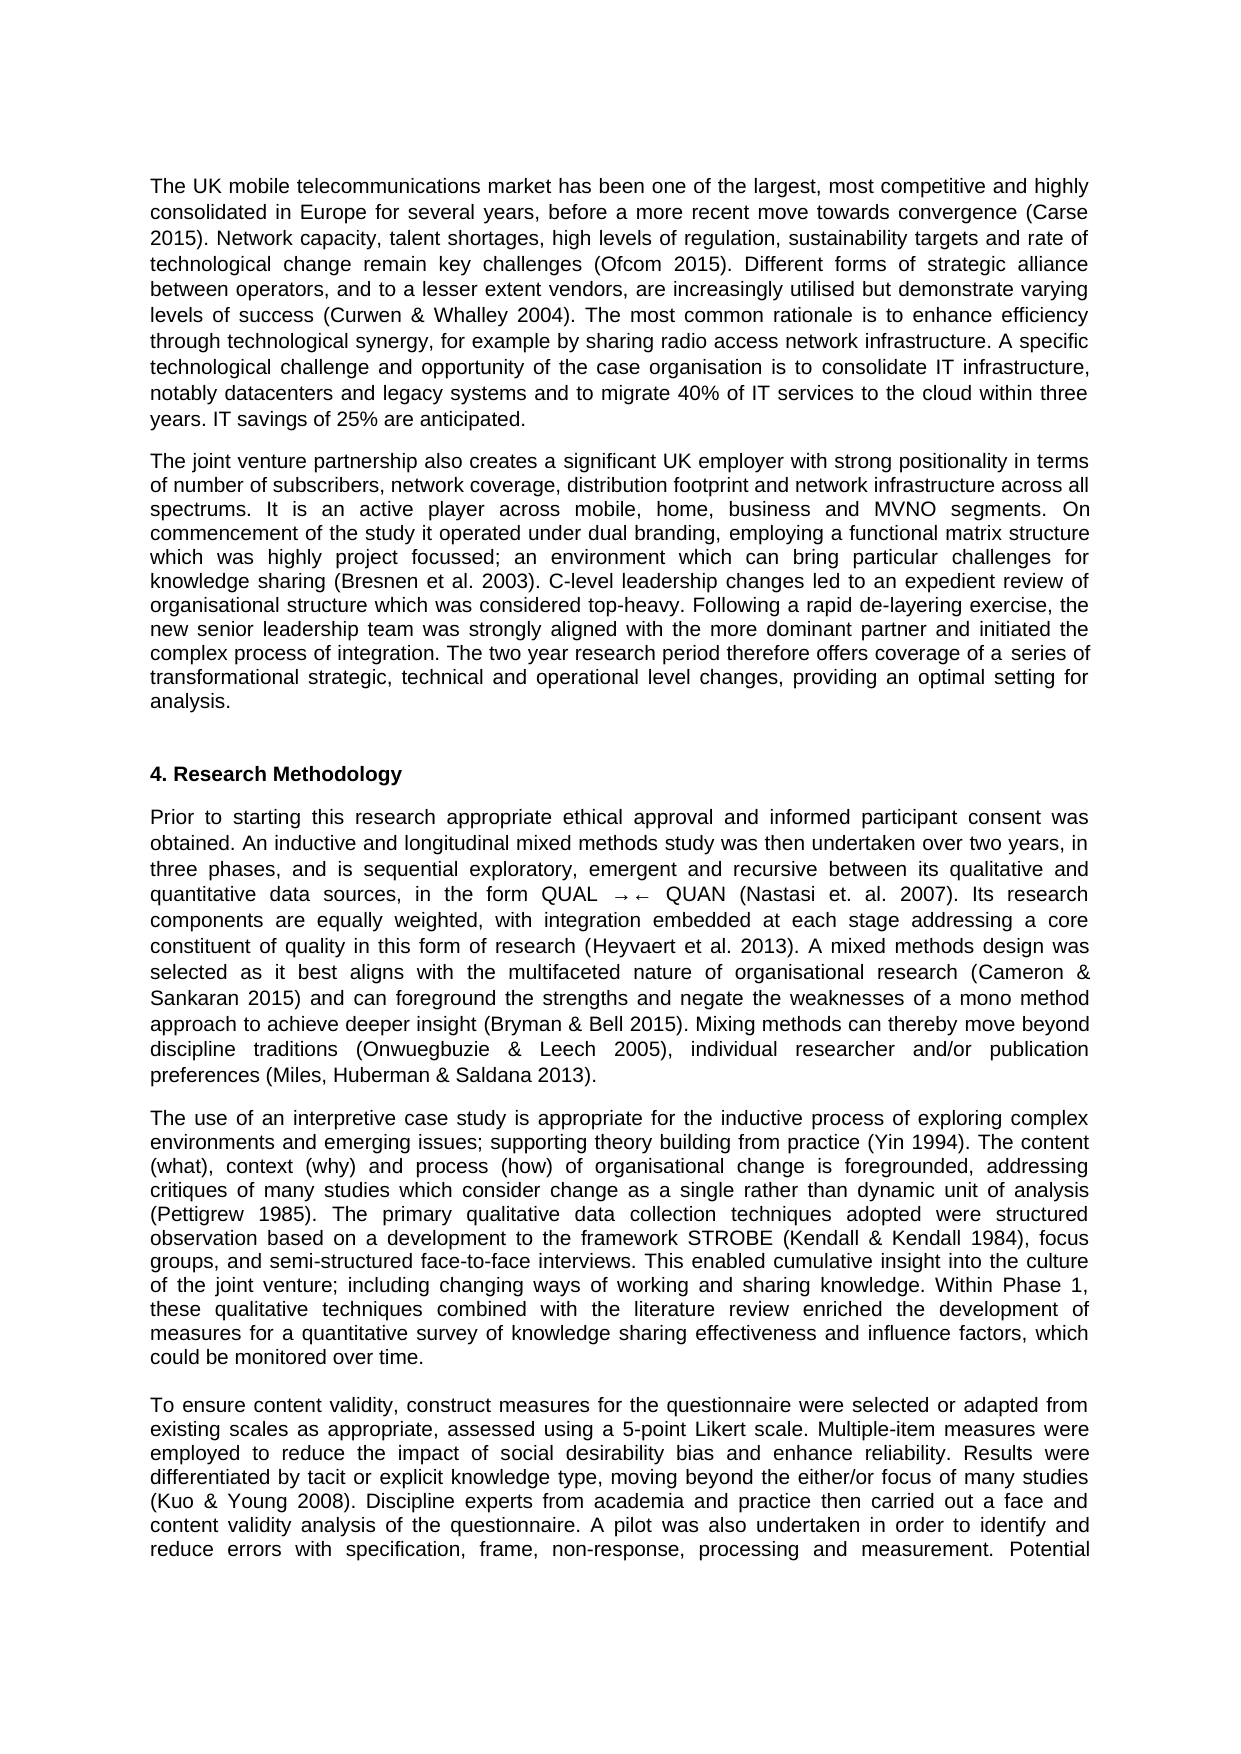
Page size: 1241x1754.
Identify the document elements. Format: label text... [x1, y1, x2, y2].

text Prior to starting this research appropriate ethical approval and informed participant consent was obtained. An inductive and longitudinal mixed methods study was then undertaken over two years, in three phases, and is sequential exploratory, emergent and recursive between its qualitative and quantitative data sources, in the form QUAL →← QUAN (Nastasi et. al. 2007). Its research components are equally weighted, with integration embedded at each stage addressing a core constituent of quality in this form of research (Heyvaert et al. 2013). A mixed methods design was selected as it best aligns with the multifaceted nature of organisational research (Cameron & Sankaran 2015) and can foreground the strengths and negate the weaknesses of a mono method approach to achieve deeper insight (Bryman & Bell 2015). Mixing methods can thereby move beyond discipline traditions (Onwuegbuzie & Leech 2005), individual researcher and/or publication preferences (Miles, Huberman & Saldana 2013). [150, 805, 1090, 1087]
text The joint venture partnership also creates a significant UK employer with strong positionality in terms of number of subscribers, network coverage, distribution footprint and network infrastructure across all spectrums. It is an active player across mobile, home, business and MVNO segments. On commencement of the study it operated under dual branding, employing a functional matrix structure which was highly project focussed; an environment which can bring particular challenges for knowledge sharing (Bresnen et al. 2003). C-level leadership changes led to an expedient review of organisational structure which was considered top-heavy. Following a rapid de-layering exercise, the new senior leadership team was strongly aligned with the more dominant partner and initiated the complex process of integration. The two year research period therefore offers coverage of a series of transformational strategic, technical and operational level changes, providing an optimal setting for analysis. [150, 449, 1090, 712]
text The UK mobile telecommunications market has been one of the largest, most competitive and highly consolidated in Europe for several years, before a more recent move towards convergence (Carse 2015). Network capacity, talent shortages, high levels of regulation, sustainability targets and rate of technological change remain key challenges (Ofcom 2015). Different forms of strategic alliance between operators, and to a lesser extent vendors, are increasingly utilised but demonstrate varying levels of success (Curwen & Whalley 2004). The most common rationale is to enhance efficiency through technological synergy, for example by sharing radio access network infrastructure. A specific technological challenge and opportunity of the case organisation is to consolidate IT infrastructure, notably datacenters and legacy systems and to migrate 40% of IT services to the cloud within three years. IT savings of 25% are anticipated. [150, 174, 1090, 430]
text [150, 1393, 1090, 1561]
text 4. Research Methodology [150, 736, 1090, 786]
text The use of an interpretive case study is appropriate for the inductive process of exploring complex environments and emerging issues; supporting theory building from practice (Yin 1994). The content (what), context (why) and process (how) of organisational change is foregrounded, addressing critiques of many studies which consider change as a single rather than dynamic unit of analysis (Pettigrew 1985). The primary qualitative data collection techniques adopted were structured observation based on a development to the framework STROBE (Kendall & Kendall 1984), focus groups, and semi-structured face-to-face interviews. This enabled cumulative insight into the culture of the joint venture; including changing ways of working and sharing knowledge. Within Phase 1, these qualitative techniques combined with the literature review enriched the development of measures for a quantitative survey of knowledge sharing effectiveness and influence factors, which could be monitored over time. [150, 1106, 1090, 1369]
